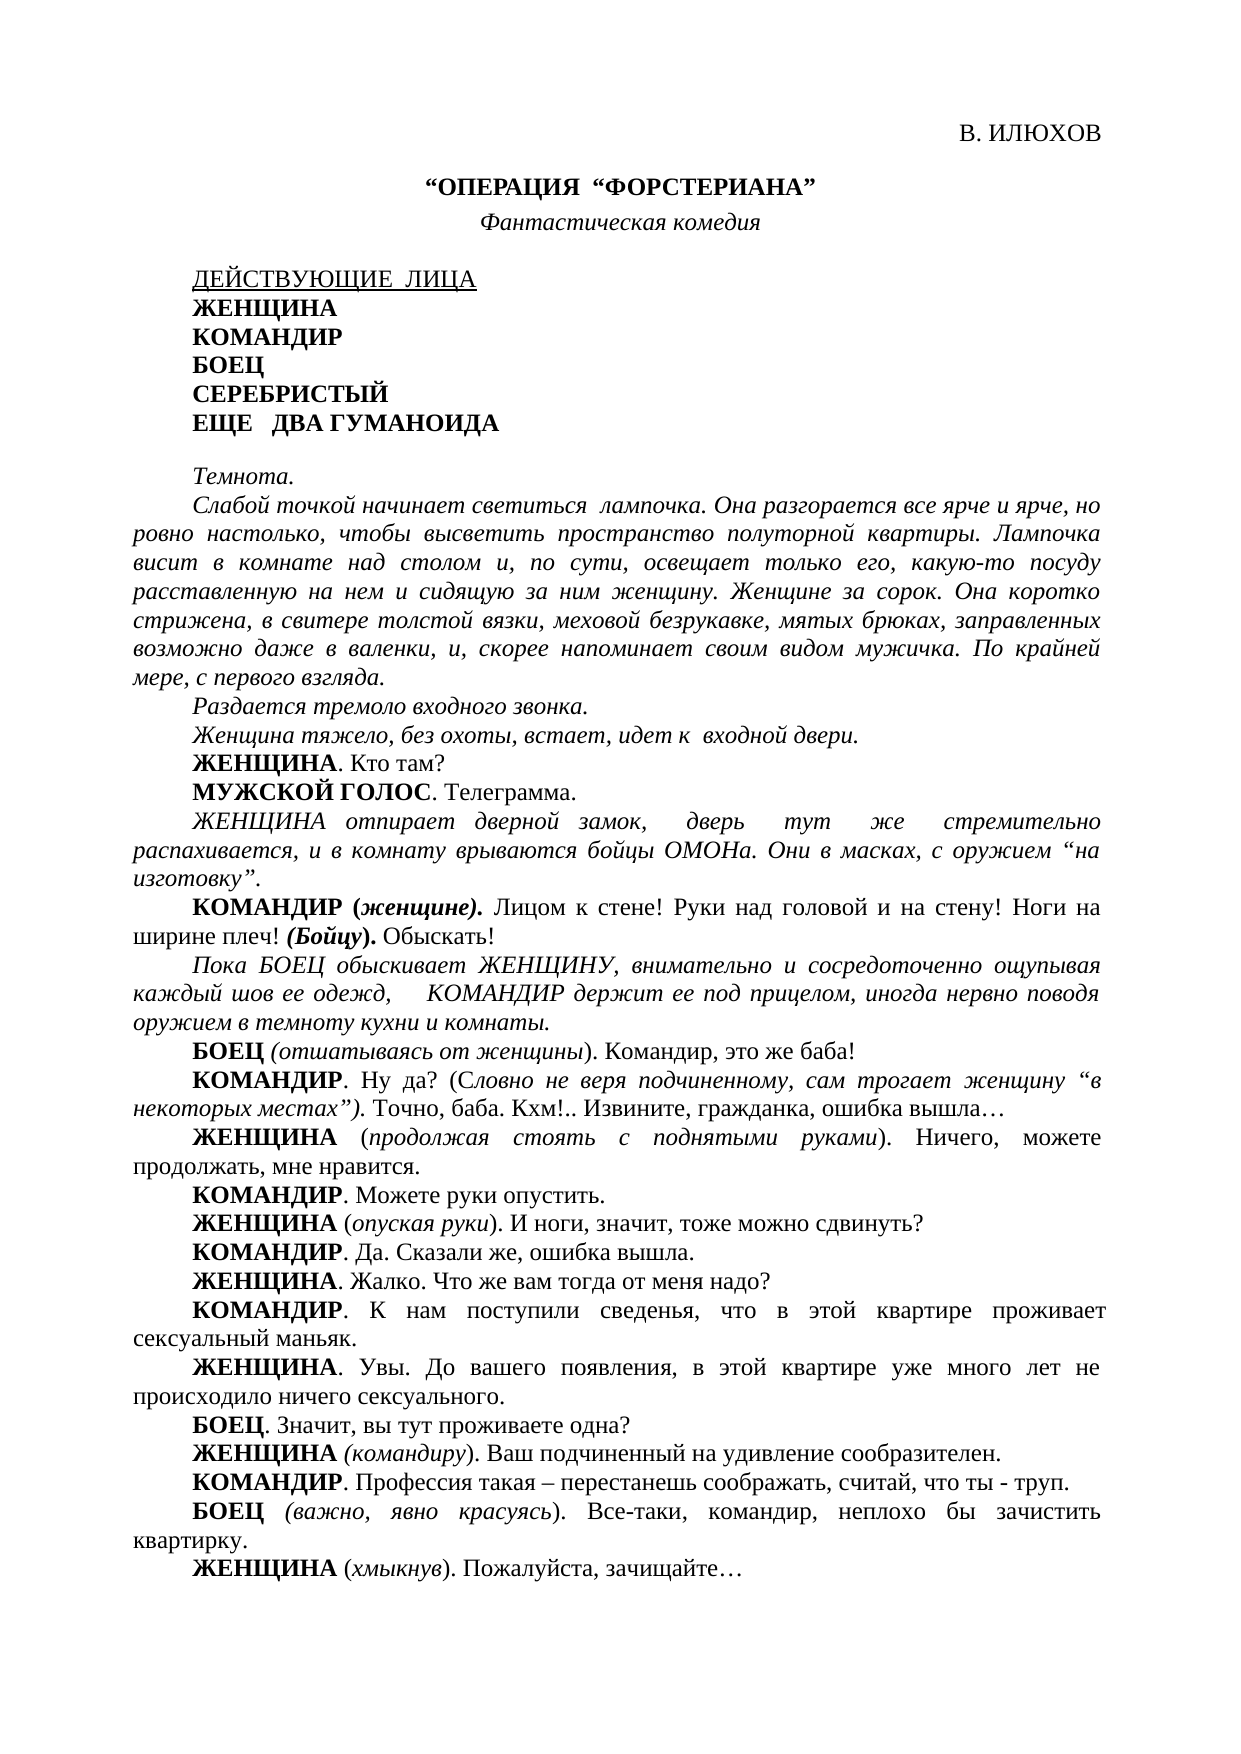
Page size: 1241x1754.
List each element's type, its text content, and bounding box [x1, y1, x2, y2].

text Раздается тремоло входного звонка. [133, 691, 1102, 720]
text Темнота. [133, 461, 1102, 490]
text ЖЕНЩИНА [133, 293, 1102, 322]
text ЖЕНЩИНА отпирает дверной замок, дверь тут же стремительно распахивается, и в комнату врываются бойцы ОМОНа. Они в масках, с оружием “на изготовку”. [133, 806, 1102, 892]
text КОМАНДИР. К нам поступили сведенья, что в этой квартире проживает сексуальный маньяк. [133, 1295, 1107, 1352]
text Женщина тяжело, без охоты, встает, идет к входной двери. [133, 720, 1102, 748]
text Пока БОЕЦ обыскивает ЖЕНЩИНУ, внимательно и сосредоточенно ощупывая каждый шов ее одежд, КОМАНДИР держит ее под прицелом, иногда нервно поводя оружием в темноту кухни и комнаты. [133, 950, 1102, 1036]
text ЖЕНЩИНА. Увы. До вашего появления, в этой квартире уже много лет не происходило ничего сексуального. [133, 1352, 1102, 1410]
text БОЕЦ. Значит, вы тут проживаете одна? [133, 1410, 1102, 1438]
text Фантастическая комедия [74, 207, 1167, 236]
text ЖЕНЩИНА (командиру). Ваш подчиненный на удивление сообразителен. [133, 1438, 1102, 1467]
text ЖЕНЩИНА. Кто там? [133, 748, 1102, 777]
text КОМАНДИР. Да. Сказали же, ошибка вышла. [133, 1237, 1102, 1266]
text ЖЕНЩИНА. Жалко. Что же вам тогда от меня надо? [133, 1266, 1102, 1295]
text БОЕЦ [133, 351, 1102, 379]
text ДЕЙСТВУЮЩИЕ ЛИЦА [133, 264, 1102, 293]
text ЖЕНЩИНА (опуская руки). И ноги, значит, тоже можно сдвинуть? [133, 1208, 1102, 1237]
text КОМАНДИР. Профессия такая – перестанешь соображать, считай, что ты - труп. [133, 1467, 1102, 1496]
text ЕЩЕ ДВА ГУМАНОИДА [133, 408, 1102, 437]
subtitle “ОПЕРАЦИЯ “ФОРСТЕРИАНА” [74, 172, 1167, 201]
text КОМАНДИР (женщине). Лицом к стене! Руки над головой и на стену! Ноги на ширине плеч! (Бойцу). Обыскать! [133, 892, 1102, 950]
text КОМАНДИР [133, 322, 1102, 351]
text В. ИЛЮХОВ [133, 118, 1102, 147]
text МУЖСКОЙ ГОЛОС. Телеграмма. [133, 777, 1102, 806]
text КОМАНДИР. Ну да? (Словно не веря подчиненному, сам трогает женщину “в некоторых местах”). Точно, баба. Кхм!.. Извините, гражданка, ошибка вышла… [133, 1065, 1102, 1122]
text ЖЕНЩИНА (хмыкнув). Пожалуйста, зачищайте… [133, 1553, 1102, 1582]
text КОМАНДИР. Можете руки опустить. [133, 1180, 1102, 1208]
text СЕРЕБРИСТЫЙ [133, 379, 1102, 408]
text Слабой точкой начинает светиться лампочка. Она разгорается все ярче и ярче, но ровно настолько, чтобы высветить пространство полуторной квартиры. Лампочка висит в комнате над столом и, по сути, освещает только его, какую-то посуду расставленную на нем и сидящую за ним женщину. Женщине за сорок. Она коротко стрижена, в свитере толстой вязки, меховой безрукавке, мятых брюках, заправленных возможно даже в валенки, и, скорее напоминает своим видом мужичка. По крайней мере, с первого взгляда. [133, 490, 1102, 691]
text ЖЕНЩИНА (продолжая стоять с поднятыми руками). Ничего, можете продолжать, мне нравится. [133, 1122, 1102, 1180]
text БОЕЦ (отшатываясь от женщины). Командир, это же баба! [133, 1036, 1102, 1065]
text БОЕЦ (важно, явно красуясь). Все-таки, командир, неплохо бы зачистить квартирку. [133, 1496, 1102, 1553]
